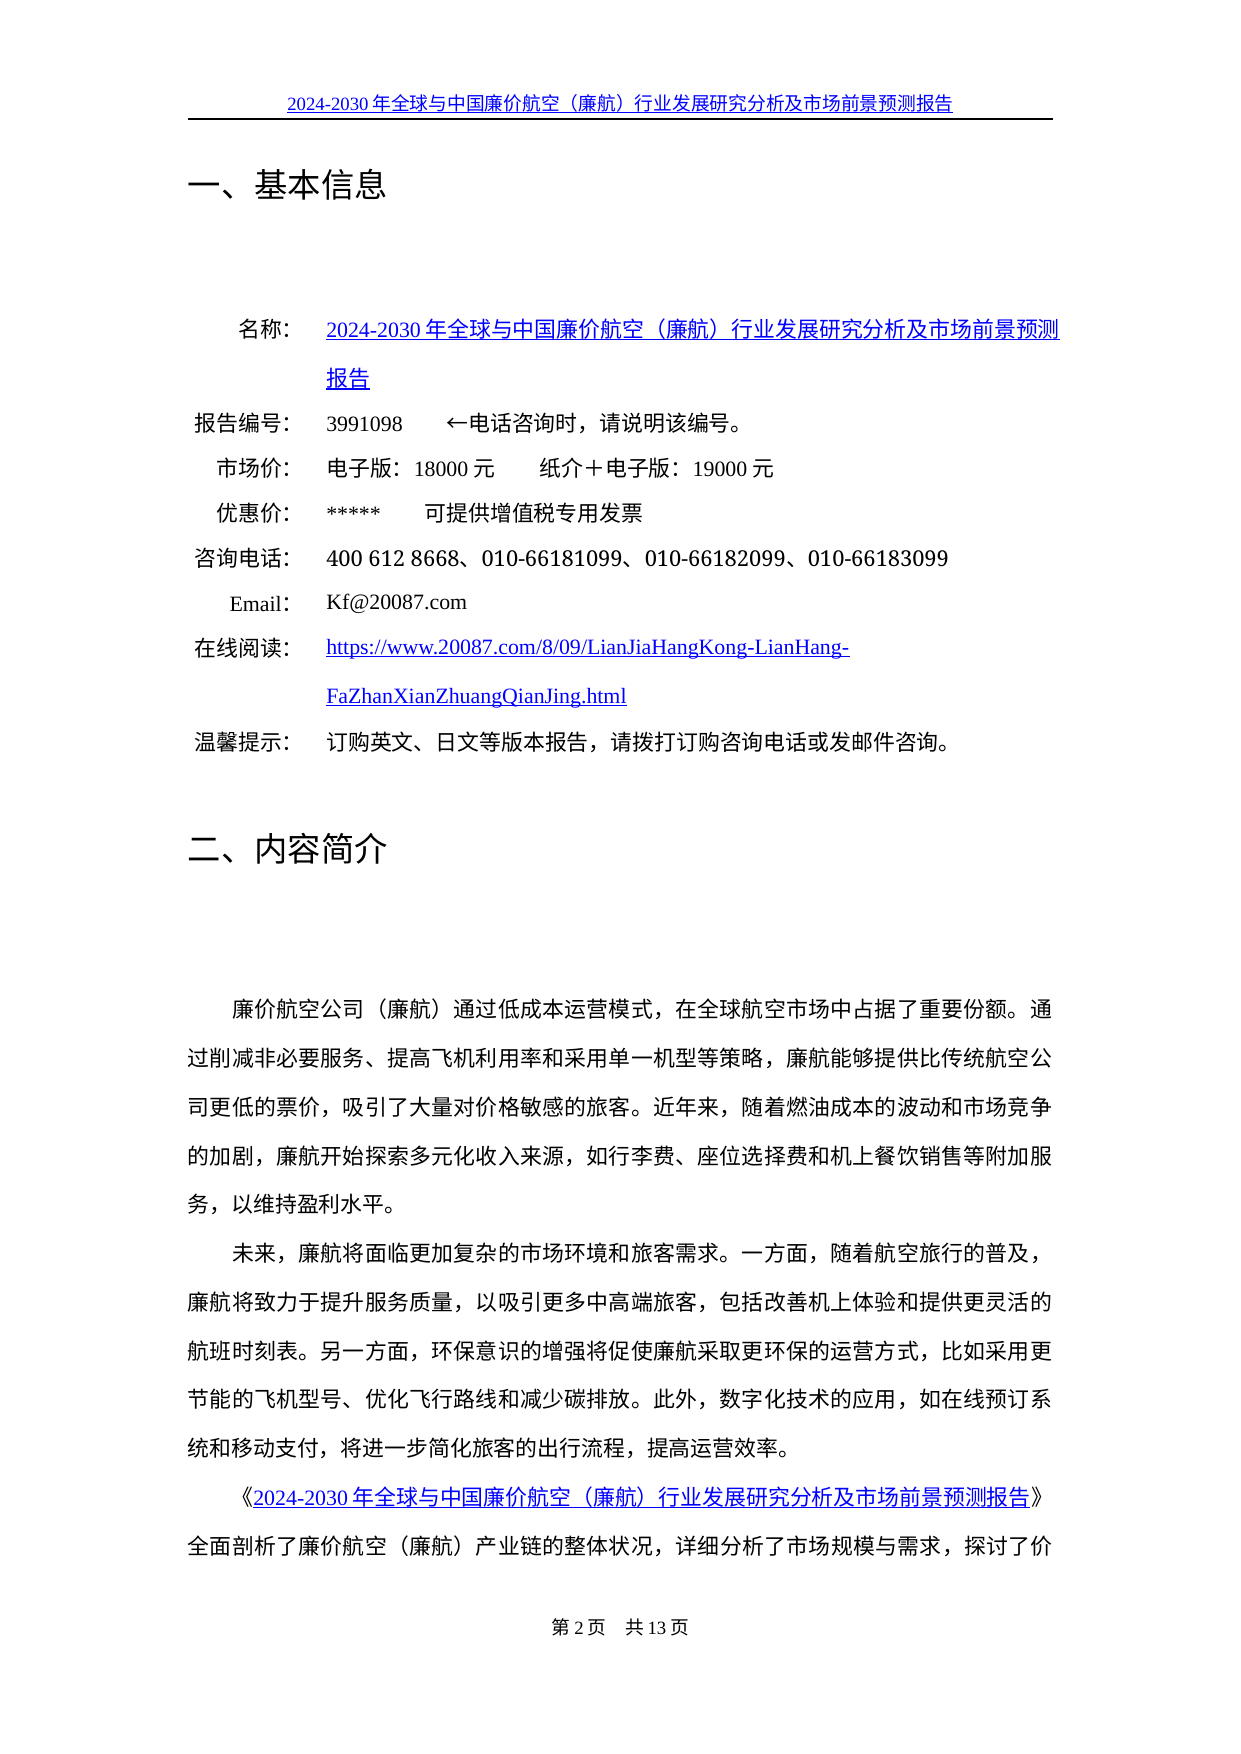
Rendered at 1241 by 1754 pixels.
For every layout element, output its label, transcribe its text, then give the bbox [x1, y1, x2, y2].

title 二、内容简介 [187, 814, 1053, 879]
table_cell ***** 可提供增值税专用发票 [315, 495, 1073, 540]
table_cell 400 612 8668、010-66181099、010-66182099、010-66183099 [315, 540, 1073, 585]
table_cell 优惠价： [167, 495, 315, 540]
table_cell 电子版：18000 元 纸介＋电子版：19000 元 [315, 450, 1073, 495]
table_cell 咨询电话： [167, 540, 315, 585]
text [187, 992, 1053, 1561]
table_header 名称： [167, 312, 315, 405]
table_cell 市场价： [167, 450, 315, 495]
table_cell 在线阅读： [167, 630, 315, 724]
table_cell 温馨提示： [167, 724, 315, 769]
table_cell Email： [167, 585, 315, 630]
table_cell [315, 630, 1073, 724]
table_header 2024-2030年全球与中国廉价航空（廉航）行业发展研究分析及市场前景预测报告 [315, 312, 1073, 405]
table_cell 报告编号： [167, 405, 315, 450]
table_cell Kf@20087.com [315, 585, 1073, 630]
title 一、基本信息 [187, 150, 1053, 215]
table_cell 订购英文、日文等版本报告，请拨打订购咨询电话或发邮件咨询。 [315, 724, 1073, 769]
table_cell 3991098 ←电话咨询时，请说明该编号。 [315, 405, 1073, 450]
